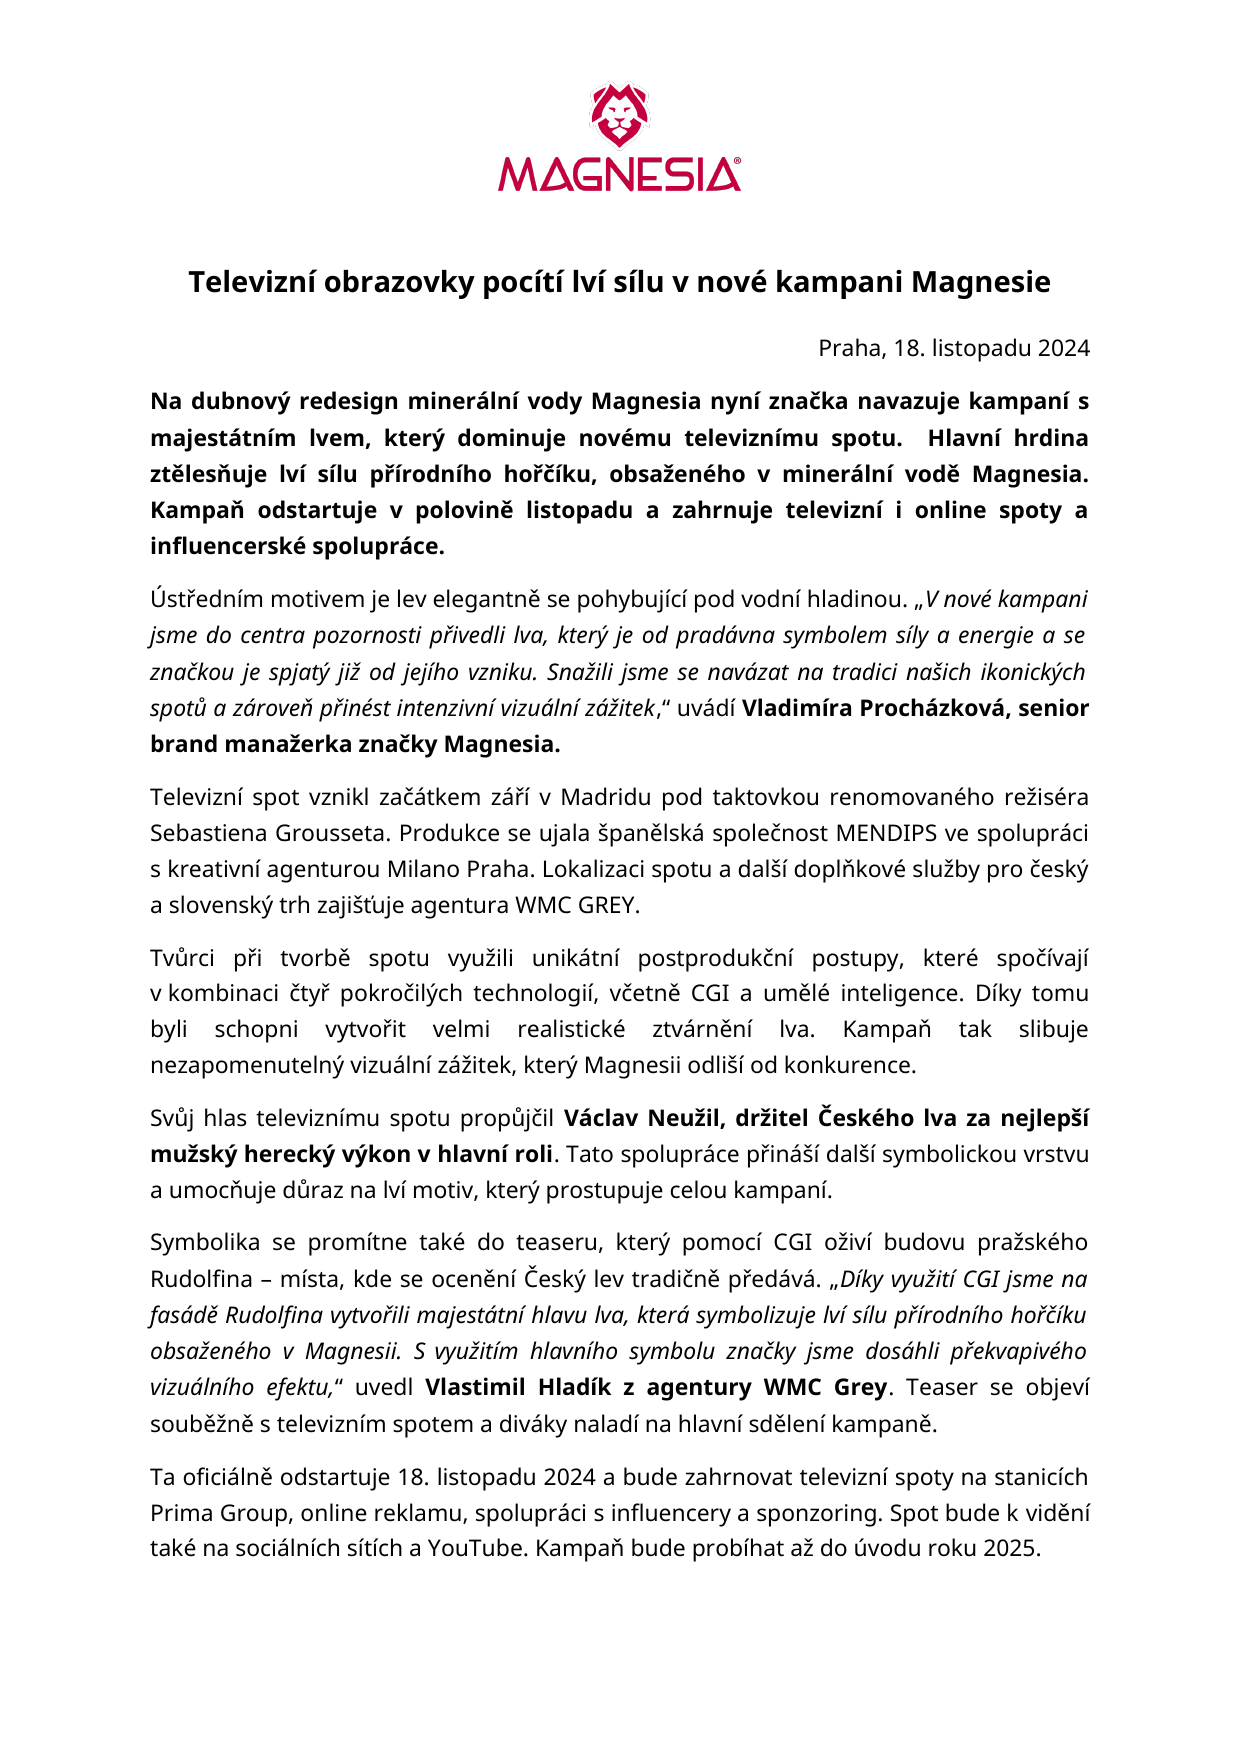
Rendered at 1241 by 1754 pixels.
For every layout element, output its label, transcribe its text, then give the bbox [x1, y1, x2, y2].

text Ústředním motivem je lev elegantně se pohybující pod vodní hladinou. „V nové kampani jsme do centra pozornosti přivedli lva, který je od pradávna symbolem síly a energie a se značkou je spjatý již od jejího vzniku. Snažili jsme se navázat na tradici našich ikonických spotů a zároveň přinést intenzivní vizuální zážitek,“ uvádí Vladimíra Procházková, senior brand manažerka značky Magnesia. [150, 583, 1090, 759]
text Praha, 18. listopadu 2024 [150, 332, 1090, 363]
text Symbolika se promítne také do teaseru, který pomocí CGI oživí budovu pražského Rudolfina – místa, kde se ocenění Český lev tradičně předává. „Díky využití CGI jsme na fasádě Rudolfina vytvořili majestátní hlavu lva, která symbolizuje lví sílu přírodního hořčíku obsaženého v Magnesii. S využitím hlavního symbolu značky jsme dosáhli překvapivého vizuálního efektu,“ uvedl Vlastimil Hladík z agentury WMC Grey. Teaser se objeví souběžně s televizním spotem a diváky naladí na hlavní sdělení kampaně. [150, 1226, 1090, 1439]
text Ta oficiálně odstartuje 18. listopadu 2024 a bude zahrnovat televizní spoty na stanicích Prima Group, online reklamu, spolupráci s influencery a sponzoring. Spot bude k vidění také na sociálních sítích a YouTube. Kampaň bude probíhat až do úvodu roku 2025. [150, 1461, 1090, 1564]
picture [490, 73, 749, 203]
text Tvůrci při tvorbě spotu využili unikátní postprodukční postupy, které spočívají v kombinaci čtyř pokročilých technologií, včetně CGI a umělé inteligence. Díky tomu byli schopni vytvořit velmi realistické ztvárnění lva. Kampaň tak slibuje nezapomenutelný vizuální zážitek, který Magnesii odliší od konkurence. [150, 941, 1090, 1081]
text Svůj hlas televiznímu spotu propůjčil Václav Neužil, držitel Českého lva za nejlepší mužský herecký výkon v hlavní roli. Tato spolupráce přináší další symbolickou vrstvu a umocňuje důraz na lví motiv, který prostupuje celou kampaní. [150, 1102, 1090, 1205]
text Na dubnový redesign minerální vody Magnesia nyní značka navazuje kampaní s majestátním lvem, který dominuje novému televiznímu spotu. Hlavní hrdina ztělesňuje lví sílu přírodního hořčíku, obsaženého v minerální vodě Magnesia. Kampaň odstartuje v polovině listopadu a zahrnuje televizní i online spoty a influencerské spolupráce. [150, 385, 1090, 561]
text Televizní spot vznikl začátkem září v Madridu pod taktovkou renomovaného režiséra Sebastiena Grousseta. Produkce se ujala španělská společnost MENDIPS ve spolupráci s kreativní agenturou Milano Praha. Lokalizaci spotu a další doplňkové služby pro český a slovenský trh zajišťuje agentura WMC GREY. [150, 781, 1090, 920]
text Televizní obrazovky pocítí lví sílu v nové kampani Magnesie [150, 261, 1090, 301]
